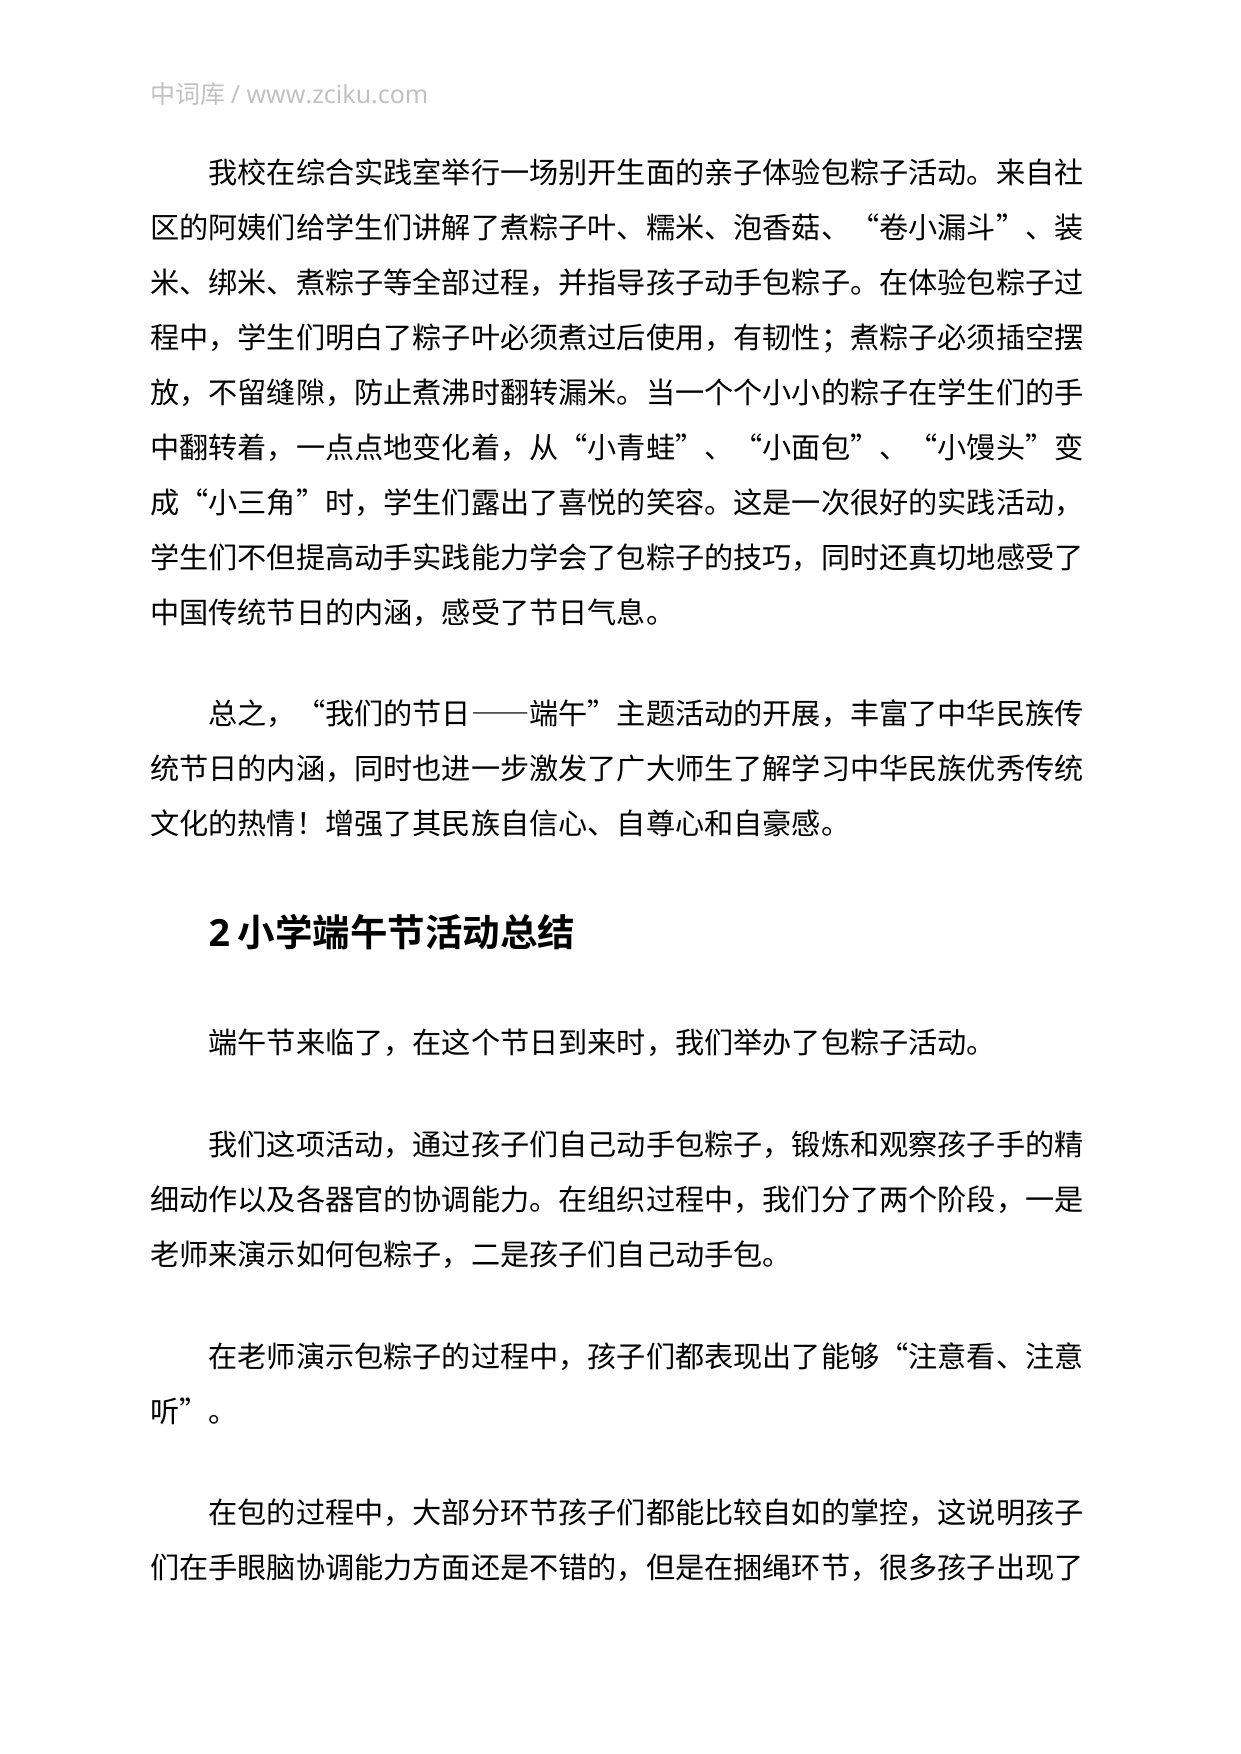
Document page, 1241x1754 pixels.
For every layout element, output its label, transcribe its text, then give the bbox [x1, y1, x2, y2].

text 2小学端午节活动总结 [150, 902, 1090, 957]
text 端午节来临了，在这个节日到来时，我们举办了包粽子活动。 [150, 1020, 1090, 1062]
text 在老师演示包粽子的过程中，孩子们都表现出了能够“注意看、注意听”。 [150, 1333, 1090, 1431]
text 总之，“我们的节日——端午”主题活动的开展，丰富了中华民族传统节日的内涵，同时也进一步激发了广大师生了解学习中华民族优秀传统文化的热情！增强了其民族自信心、自尊心和自豪感。 [150, 691, 1090, 843]
text 我们这项活动，通过孩子们自己动手包粽子，锻炼和观察孩子手的精细动作以及各器官的协调能力。在组织过程中，我们分了两个阶段，一是老师来演示如何包粽子，二是孩子们自己动手包。 [150, 1122, 1090, 1274]
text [150, 1490, 1090, 1587]
text 我校在综合实践室举行一场别开生面的亲子体验包粽子活动。来自社区的阿姨们给学生们讲解了煮粽子叶、糯米、泡香菇、“卷小漏斗”、装米、绑米、煮粽子等全部过程，并指导孩子动手包粽子。在体验包粽子过程中，学生们明白了粽子叶必须煮过后使用，有韧性；煮粽子必须插空摆放，不留缝隙，防止煮沸时翻转漏米。当一个个小小的粽子在学生们的手中翻转着，一点点地变化着，从“小青蛙”、“小面包”、“小馒头”变成“小三角”时，学生们露出了喜悦的笑容。这是一次很好的实践活动，学生们不但提高动手实践能力学会了包粽子的技巧，同时还真切地感受了中国传统节日的内涵，感受了节日气息。 [150, 150, 1090, 631]
